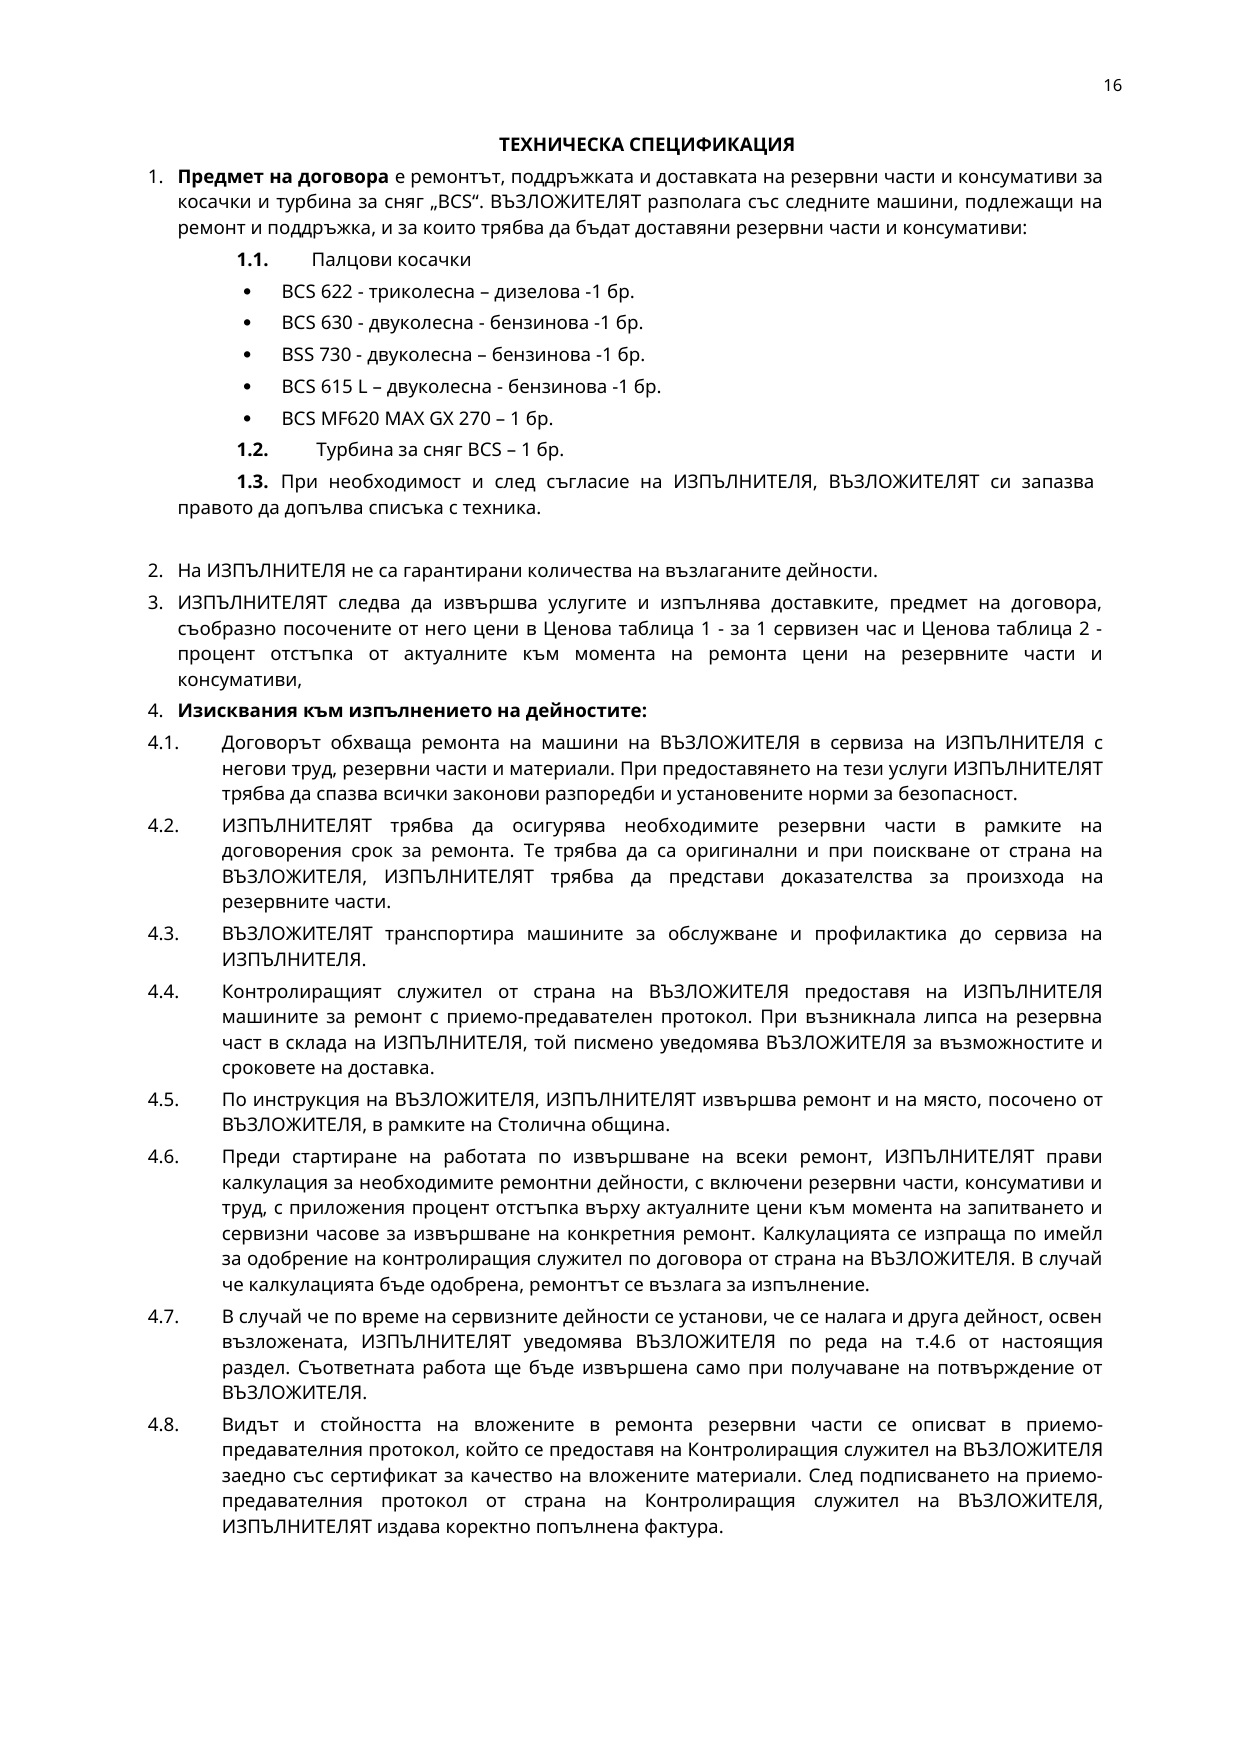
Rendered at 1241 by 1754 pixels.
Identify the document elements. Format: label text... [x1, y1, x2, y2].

text ТЕХНИЧЕСКА СПЕЦИФИКАЦИЯ [172, 132, 1122, 157]
list Договорът обхваща ремонта на машини на ВЪЗЛОЖИТЕЛЯ в сервиза на ИЗПЪЛНИТЕЛЯ с негови труд, резервни части и материали. При предоставянето на тези услуги ИЗПЪЛНИТЕЛЯТ трябва да спазва всички законови разпоредби и установените норми за безопасност. [148, 729, 1104, 806]
list BSS 730 - двуколесна – бензинова -1 бр. [244, 341, 1122, 367]
list ИЗПЪЛНИТЕЛЯТ следва да извършва услугите и изпълнява доставките, предмет на договора, съобразно посочените от него цени в Ценова таблица 1 - за 1 сервизен час и Ценова таблица 2 - процент отстъпка от актуалните към момента на ремонта цени на резервните части и консумативи, [148, 589, 1104, 691]
list BCS MF620 MAX GX 270 – 1 бр. [244, 405, 1122, 431]
list BCS 615 L – двуколесна - бензинова -1 бр. [244, 373, 1122, 399]
list Контролиращият служител от страна на ВЪЗЛОЖИТЕЛЯ предоставя на ИЗПЪЛНИТЕЛЯ машините за ремонт с приемо-предавателен протокол. При възникнала липса на резервна част в склада на ИЗПЪЛНИТЕЛЯ, той писмено уведомява ВЪЗЛОЖИТЕЛЯ за възможностите и сроковете на доставка. [148, 978, 1104, 1080]
list Турбина за сняг BCS – 1 бр. [236, 437, 1122, 462]
list Палцови косачки [236, 246, 1122, 272]
list ИЗПЪЛНИТЕЛЯТ трябва да осигурява необходимите резервни части в рамките на договорения срок за ремонта. Те трябва да са оригинални и при поискване от страна на ВЪЗЛОЖИТЕЛЯ, ИЗПЪЛНИТЕЛЯТ трябва да представи доказателства за произхода на резервните части. [148, 812, 1104, 914]
list BCS 622 - триколесна – дизелова -1 бр. [244, 278, 1122, 303]
list BCS 630 - двуколесна - бензинова -1 бр. [244, 310, 1122, 335]
list ВЪЗЛОЖИТЕЛЯТ транспортира машините за обслужване и профилактика до сервиза на ИЗПЪЛНИТЕЛЯ. [148, 921, 1104, 972]
list В случай че по време на сервизните дейности се установи, че се налага и друга дейност, освен възложената, ИЗПЪЛНИТЕЛЯТ уведомява ВЪЗЛОЖИТЕЛЯ по реда на т.4.6 от настоящия раздел. Съответната работа ще бъде извършена само при получаване на потвърждение от ВЪЗЛОЖИТЕЛЯ. [148, 1303, 1104, 1405]
list Предмет на договора е ремонтът, поддръжката и доставката на резервни части и консумативи за косачки и турбина за сняг „BCS“. ВЪЗЛОЖИТЕЛЯТ разполага със следните машини, подлежащи на ремонт и поддръжка, и за които трябва да бъдат доставяни резервни части и консумативи: [148, 163, 1104, 240]
list Видът и стойността на вложените в ремонта резервни части се описват в приемо-предавателния протокол, който се предоставя на Контролиращия служител на ВЪЗЛОЖИТЕЛЯ заедно със сертификат за качество на вложените материали. След подписването на приемо-предавателния протокол от страна на Контролиращия служител на ВЪЗЛОЖИТЕЛЯ, ИЗПЪЛНИТЕЛЯТ издава коректно попълнена фактура. [148, 1411, 1104, 1539]
list Изисквания към изпълнението на дейностите: [148, 698, 1104, 723]
list При необходимост и след съгласие на ИЗПЪЛНИТЕЛЯ, ВЪЗЛОЖИТЕЛЯТ си запазва правото да допълва списъка с техника. [177, 468, 1095, 519]
list Преди стартиране на работата по извършване на всеки ремонт, ИЗПЪЛНИТЕЛЯТ прави калкулация за необходимите ремонтни дейности, с включени резервни части, консумативи и труд, с приложения процент отстъпка върху актуалните цени към момента на запитването и сервизни часове за извършване на конкретния ремонт. Калкулацията се изпраща по имейл за одобрение на контролиращия служител по договора от страна на ВЪЗЛОЖИТЕЛЯ. В случай че калкулацията бъде одобрена, ремонтът се възлага за изпълнение. [148, 1143, 1104, 1297]
list На ИЗПЪЛНИТЕЛЯ не са гарантирани количества на възлаганите дейности. [148, 558, 1104, 583]
list По инструкция на ВЪЗЛОЖИТЕЛЯ, ИЗПЪЛНИТЕЛЯТ извършва ремонт и на място, посочено от ВЪЗЛОЖИТЕЛЯ, в рамките на Столична община. [148, 1086, 1104, 1137]
